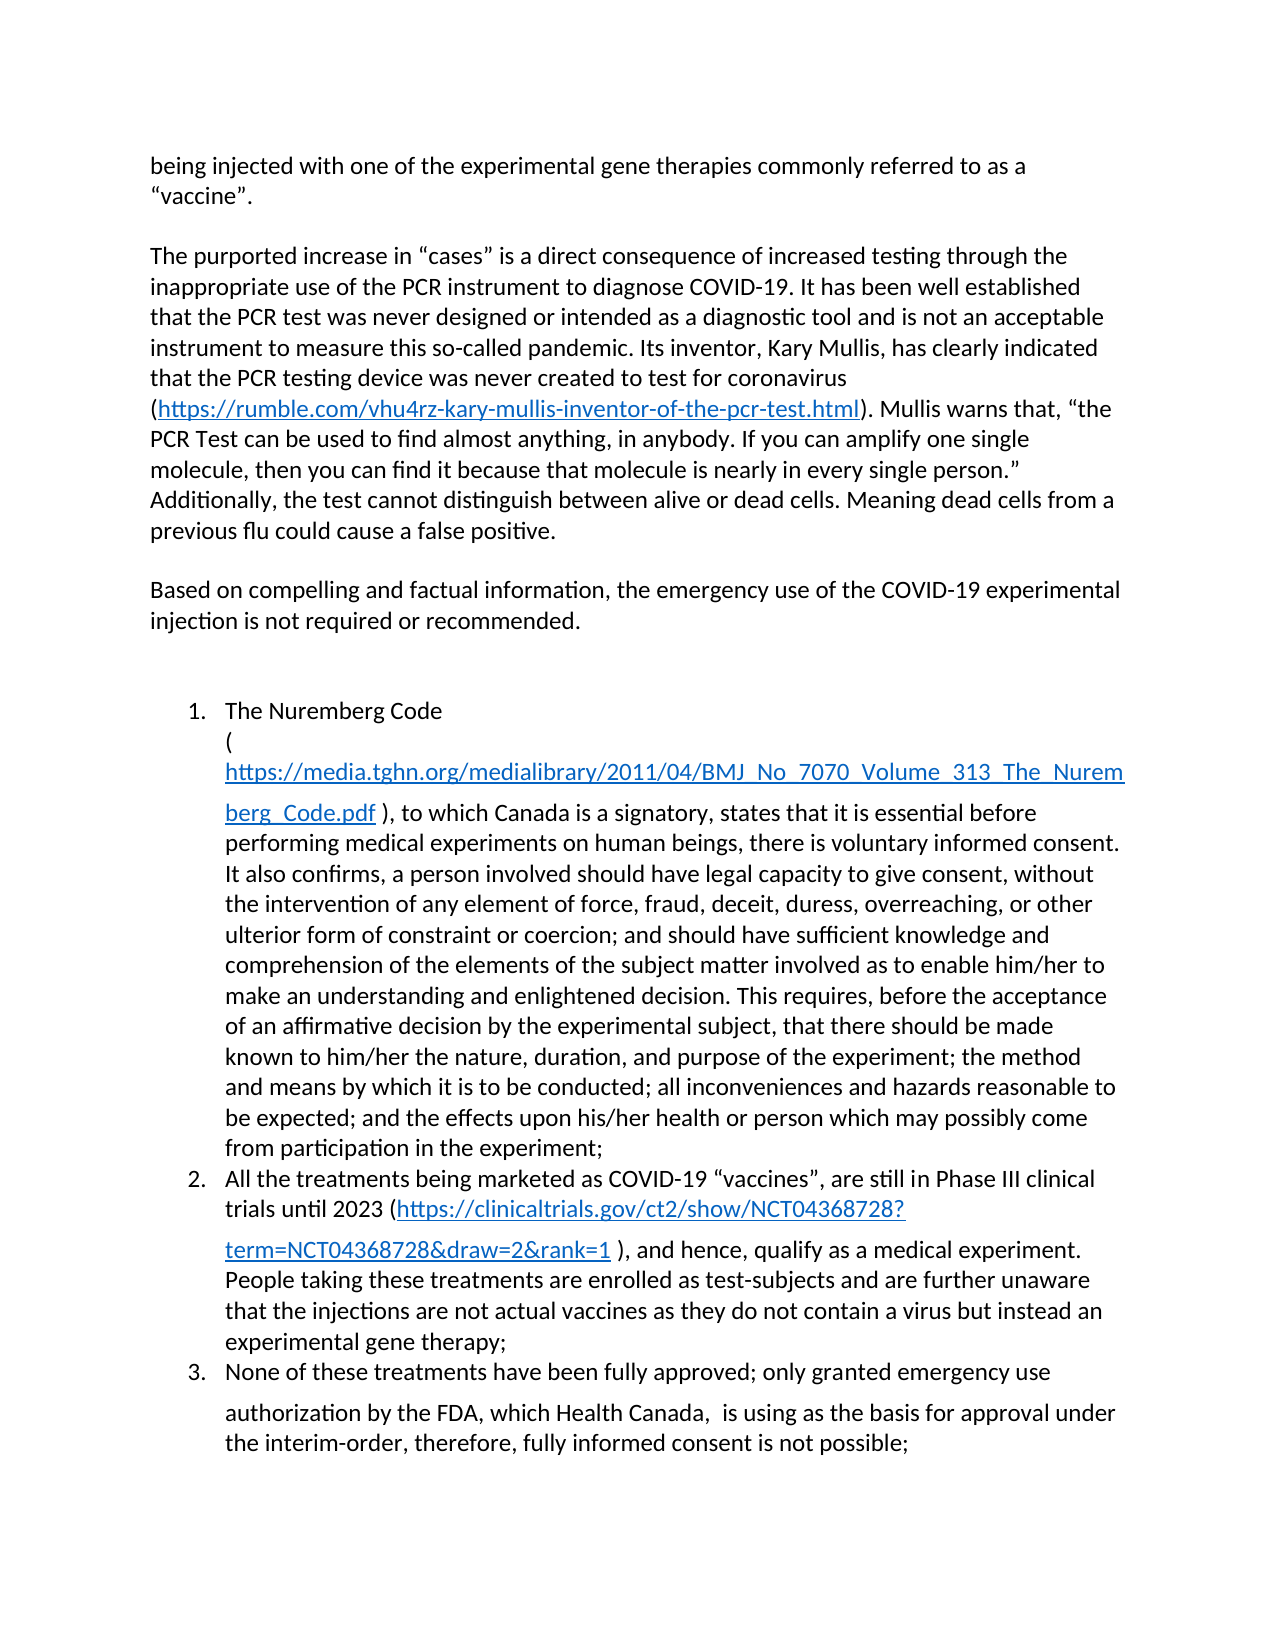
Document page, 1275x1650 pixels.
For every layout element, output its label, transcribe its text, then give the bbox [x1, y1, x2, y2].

list The Nuremberg Code (https://media.tghn.org/medialibrary/2011/04/BMJ_No_7070_Volume_313_The_Nuremberg_Code.pdf ), to which Canada is a signatory, states that it is essential before performing medical experiments on human beings, there is voluntary informed consent. It also confirms, a person involved should have legal capacity to give consent, without the intervention of any element of force, fraud, deceit, duress, overreaching, or other ulterior form of constraint or coercion; and should have sufficient knowledge and comprehension of the elements of the subject matter involved as to enable him/her to make an understanding and enlightened decision. This requires, before the acceptance of an affirmative decision by the experimental subject, that there should be made known to him/her the nature, duration, and purpose of the experiment; the method and means by which it is to be conducted; all inconveniences and hazards reasonable to be expected; and the effects upon his/her health or person which may possibly come from participation in the experiment; [187, 695, 1125, 1163]
text The purported increase in “cases” is a direct consequence of increased testing through the inappropriate use of the PCR instrument to diagnose COVID-19. It has been well established that the PCR test was never designed or intended as a diagnostic tool and is not an acceptable instrument to measure this so-called pandemic. Its inventor, Kary Mullis, has clearly indicated that the PCR testing device was never created to test for coronavirus (https://rumble.com/vhu4rz-kary-mullis-inventor-of-the-pcr-test.html). Mullis warns that, “the PCR Test can be used to find almost anything, in anybody. If you can amplify one single molecule, then you can find it because that molecule is nearly in every single person.” Additionally, the test cannot distinguish between alive or dead cells. Meaning dead cells from a previous flu could cause a false positive. [150, 240, 1125, 545]
text Based on compelling and factual information, the emergency use of the COVID-19 experimental injection is not required or recommended. [150, 574, 1125, 636]
list None of these treatments have been fully approved; only granted emergency use authorization by the FDA, which Health Canada, is using as the basis for approval under the interim-order, therefore, fully informed consent is not possible; [187, 1356, 1125, 1458]
list All the treatments being marketed as COVID-19 “vaccines”, are still in Phase III clinical trials until 2023 (https://clinicaltrials.gov/ct2/show/NCT04368728?term=NCT04368728&draw=2&rank=1 ), and hence, qualify as a medical experiment. People taking these treatments are enrolled as test-subjects and are further unaware that the injections are not actual vaccines as they do not contain a virus but instead an experimental gene therapy; [187, 1163, 1125, 1356]
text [150, 150, 1125, 211]
